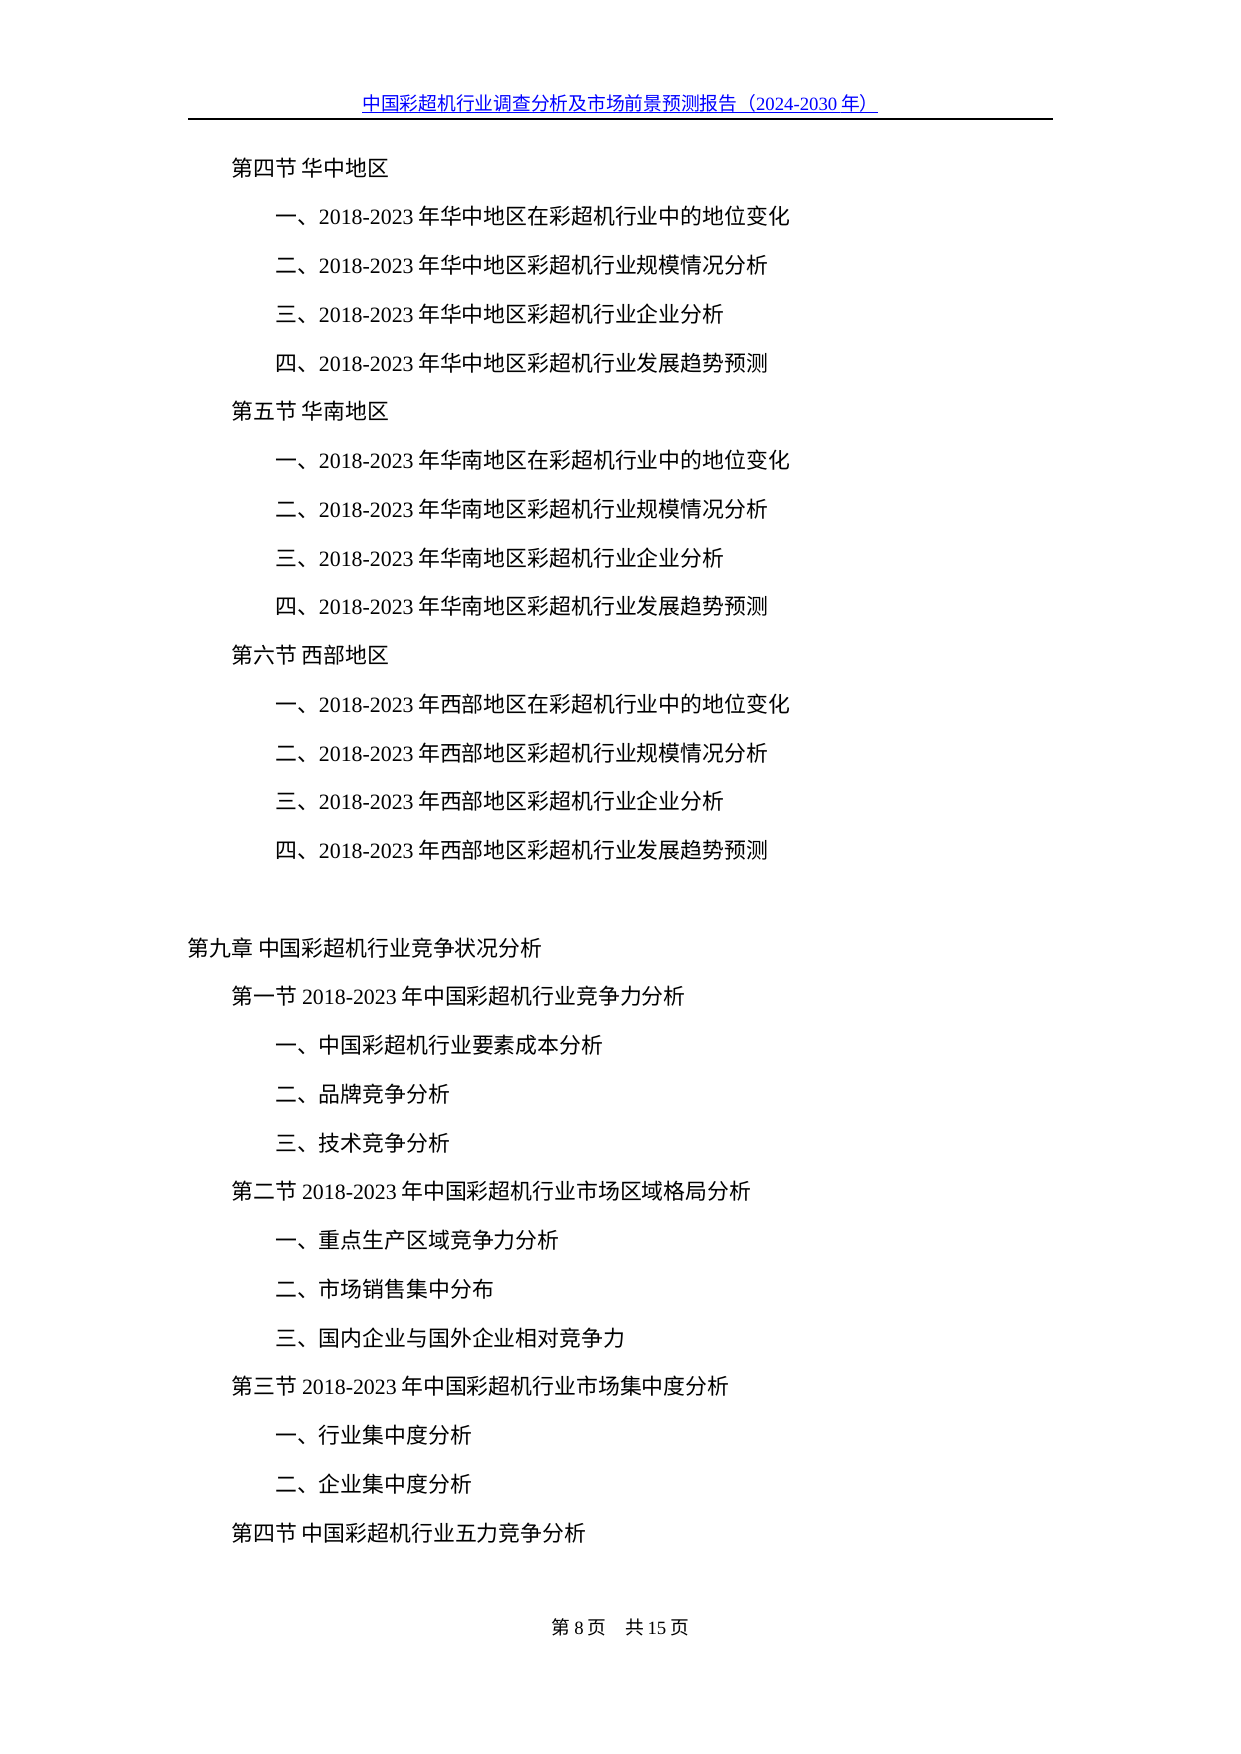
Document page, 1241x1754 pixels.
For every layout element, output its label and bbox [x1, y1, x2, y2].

text [187, 150, 1053, 1548]
